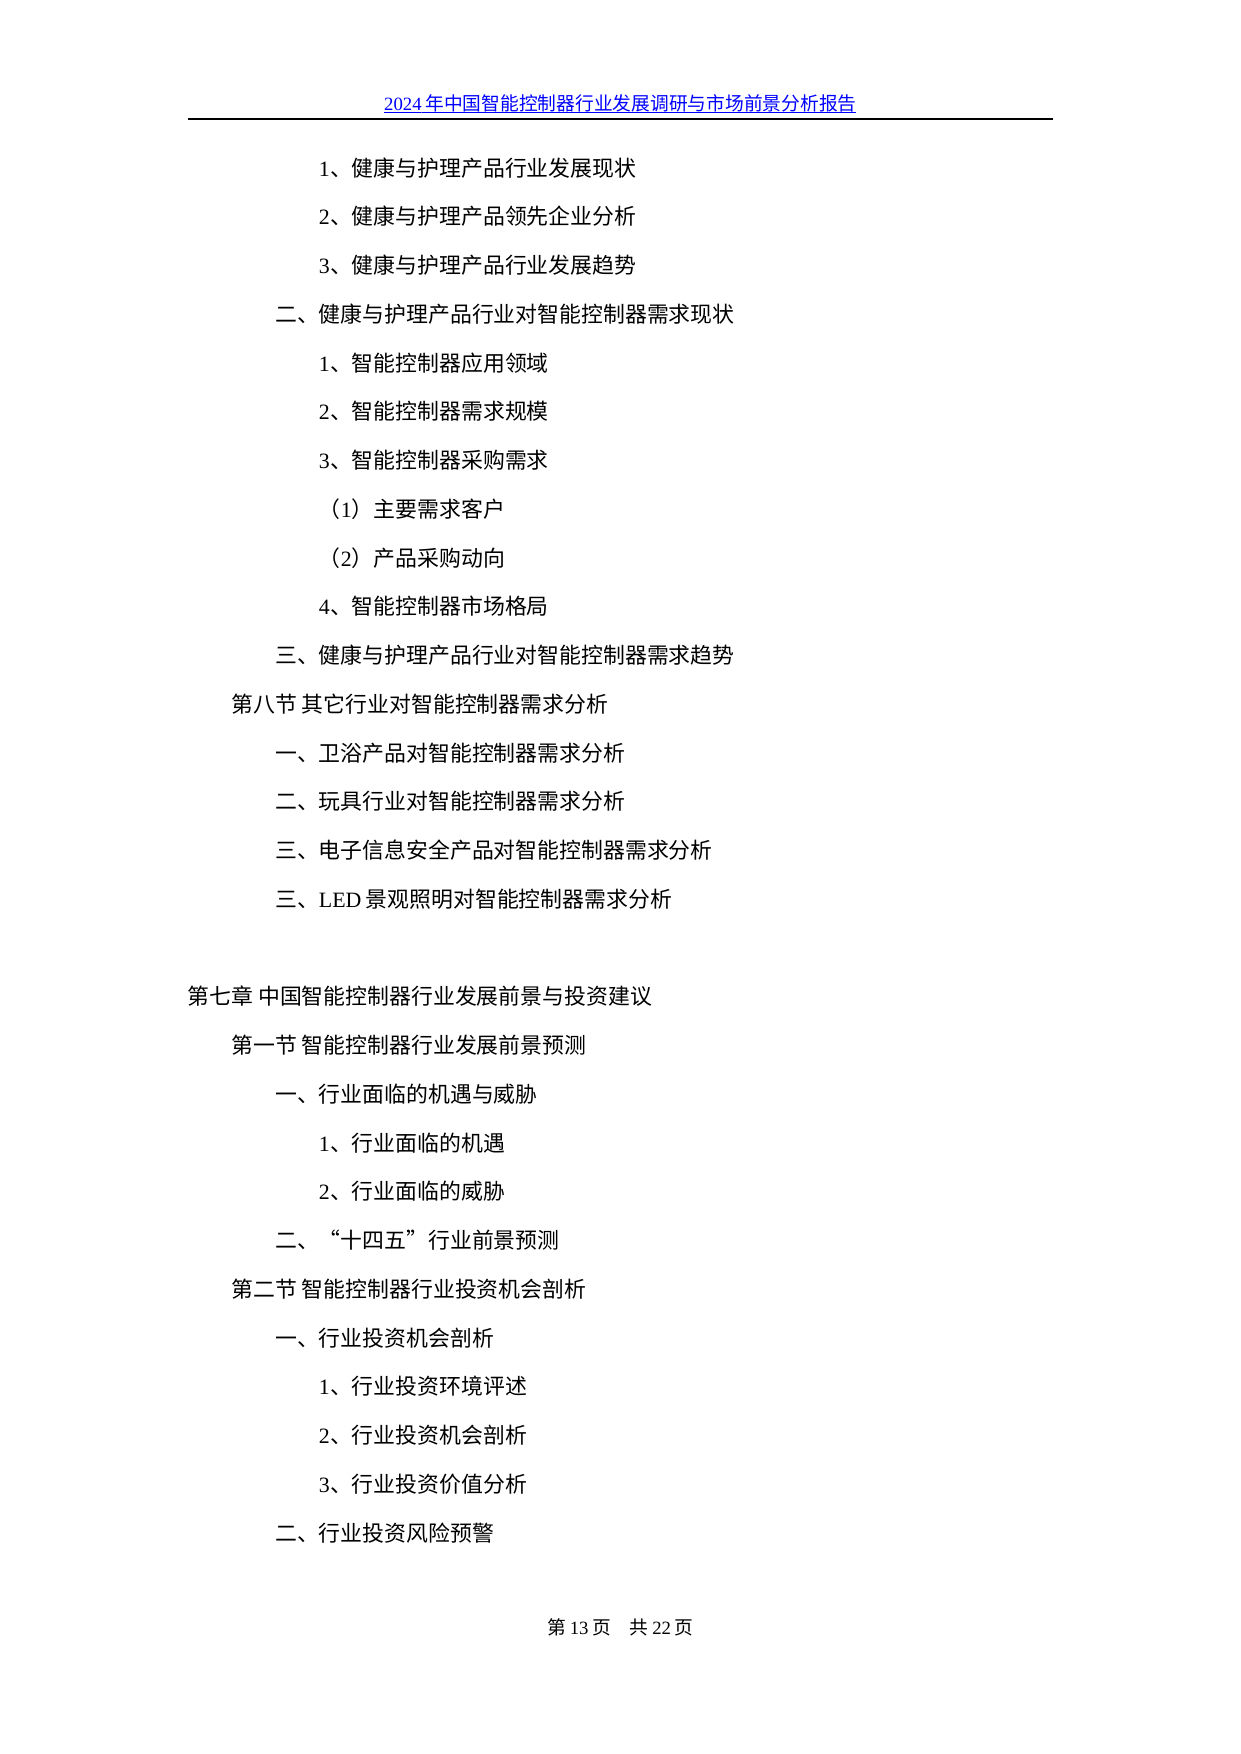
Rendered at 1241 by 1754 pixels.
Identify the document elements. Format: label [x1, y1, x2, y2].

text [187, 150, 1053, 1548]
